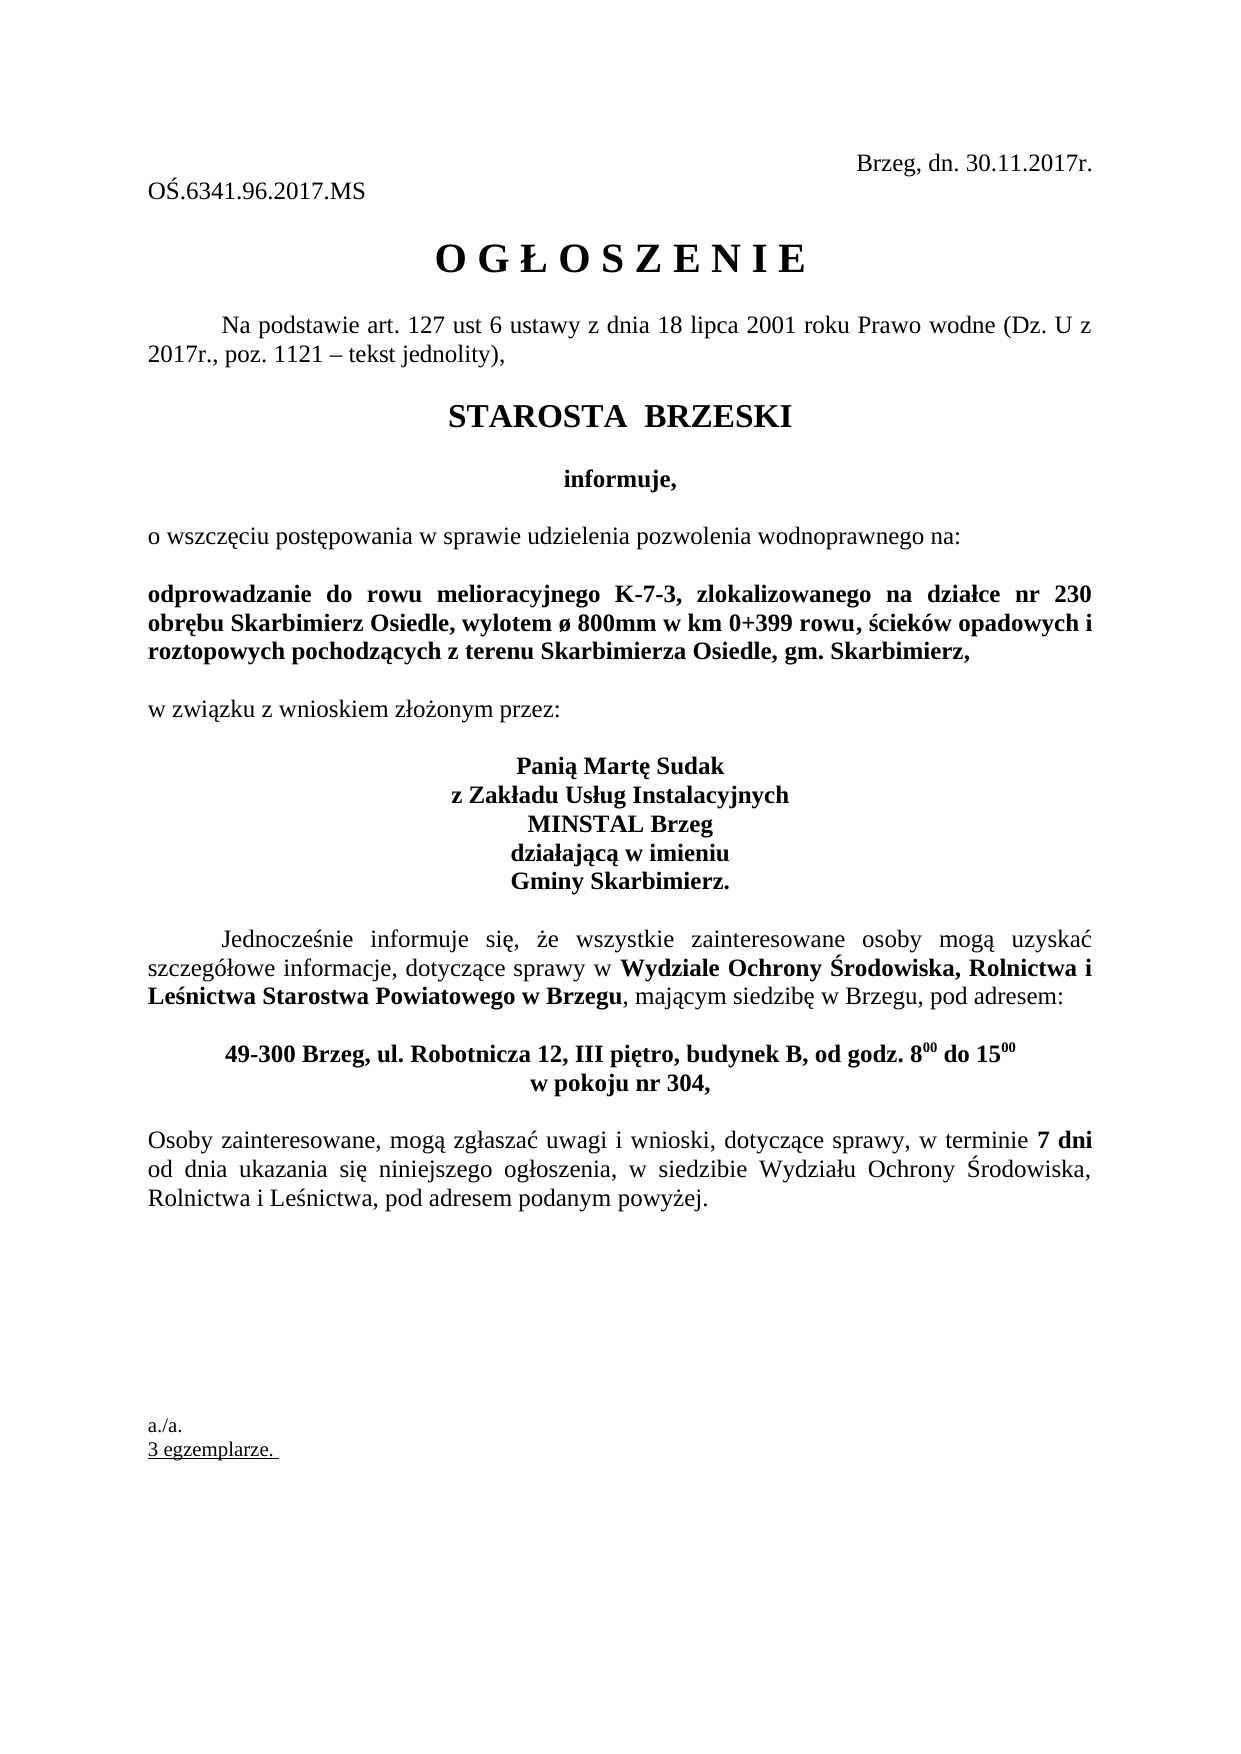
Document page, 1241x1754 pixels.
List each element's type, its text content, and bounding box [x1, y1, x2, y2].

text Na podstawie art. 127 ust 6 ustawy z dnia 18 lipca 2001 roku Prawo wodne (Dz. U z 2017r., poz. 1121 – tekst jednolity), [148, 311, 1093, 368]
text STAROSTA BRZESKI [148, 397, 1093, 435]
text o wszczęciu postępowania w sprawie udzielenia pozwolenia wodnoprawnego na: [148, 521, 1093, 550]
text a./a. [148, 1413, 1093, 1437]
text O G Ł O S Z E N I E [148, 234, 1093, 282]
text Brzeg, dn. 30.11.2017r. [148, 148, 1093, 176]
text 49-300 Brzeg, ul. Robotnicza 12, III piętro, budynek B, od godz. 800 do 1500 [148, 1039, 1093, 1068]
text w pokoju nr 304, [148, 1068, 1093, 1096]
text odprowadzanie do rowu melioracyjnego K-7-3, zlokalizowanego na działce nr 230 obrębu Skarbimierz Osiedle, wylotem ø 800mm w km 0+399 rowu, ścieków opadowych i roztopowych pochodzących z terenu Skarbimierza Osiedle, gm. Skarbimierz, [148, 579, 1093, 665]
text w związku z wnioskiem złożonym przez: [148, 694, 1093, 723]
text Panią Martę Sudak [148, 751, 1093, 780]
text Jednocześnie informuje się, że wszystkie zainteresowane osoby mogą uzyskać szczegółowe informacje, dotyczące sprawy w Wydziale Ochrony Środowiska, Rolnictwa i Leśnictwa Starostwa Powiatowego w Brzegu, mającym siedzibę w Brzegu, pod adresem: [148, 924, 1093, 1010]
text OŚ.6341.96.2017.MS [148, 176, 1093, 205]
text MINSTAL Brzeg [148, 809, 1093, 838]
text Gminy Skarbimierz. [148, 866, 1093, 895]
text Osoby zainteresowane, mogą zgłaszać uwagi i wnioski, dotyczące sprawy, w terminie 7 dni od dnia ukazania się niniejszego ogłoszenia, w siedzibie Wydziału Ochrony Środowiska, Rolnictwa i Leśnictwa, pod adresem podanym powyżej. [148, 1125, 1093, 1211]
text informuje, [148, 464, 1093, 493]
text 3 egzemplarze. [148, 1437, 1093, 1461]
text z Zakładu Usług Instalacyjnych [148, 780, 1093, 809]
text działającą w imieniu [148, 838, 1093, 866]
